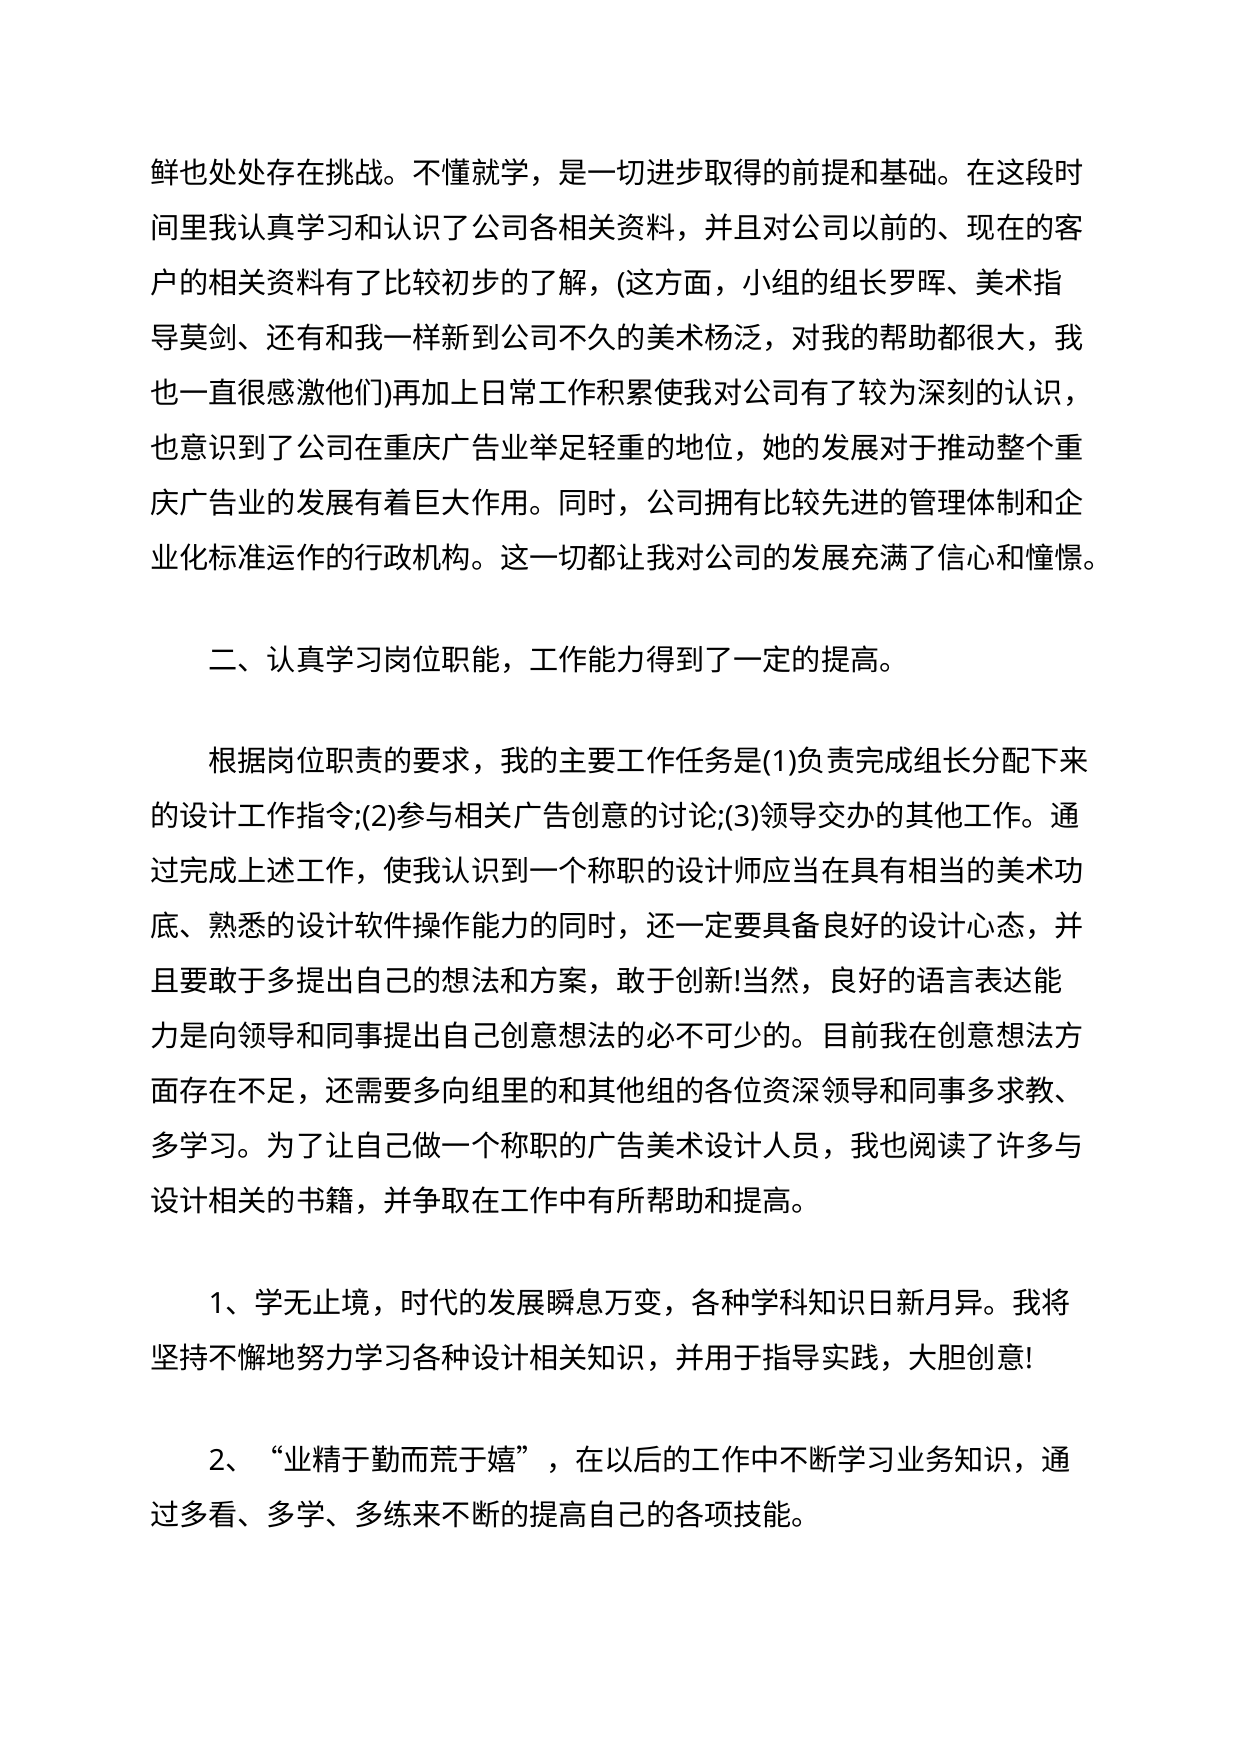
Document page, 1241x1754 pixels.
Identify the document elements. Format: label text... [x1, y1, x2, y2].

text 1、学无止境，时代的发展瞬息万变，各种学科知识日新月异。我将坚持不懈地努力学习各种设计相关知识，并用于指导实践，大胆创意! [150, 1279, 1090, 1377]
text 2、“业精于勤而荒于嬉”，在以后的工作中不断学习业务知识，通过多看、多学、多练来不断的提高自己的各项技能。 [150, 1436, 1090, 1533]
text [150, 150, 1090, 577]
text 二、认真学习岗位职能，工作能力得到了一定的提高。 [150, 636, 1090, 678]
text 根据岗位职责的要求，我的主要工作任务是(1)负责完成组长分配下来的设计工作指令;(2)参与相关广告创意的讨论;(3)领导交办的其他工作。通过完成上述工作，使我认识到一个称职的设计师应当在具有相当的美术功底、熟悉的设计软件操作能力的同时，还一定要具备良好的设计心态，并且要敢于多提出自己的想法和方案，敢于创新!当然，良好的语言表达能力是向领导和同事提出自己创意想法的必不可少的。目前我在创意想法方面存在不足，还需要多向组里的和其他组的各位资深领导和同事多求教、多学习。为了让自己做一个称职的广告美术设计人员，我也阅读了许多与设计相关的书籍，并争取在工作中有所帮助和提高。 [150, 738, 1090, 1220]
